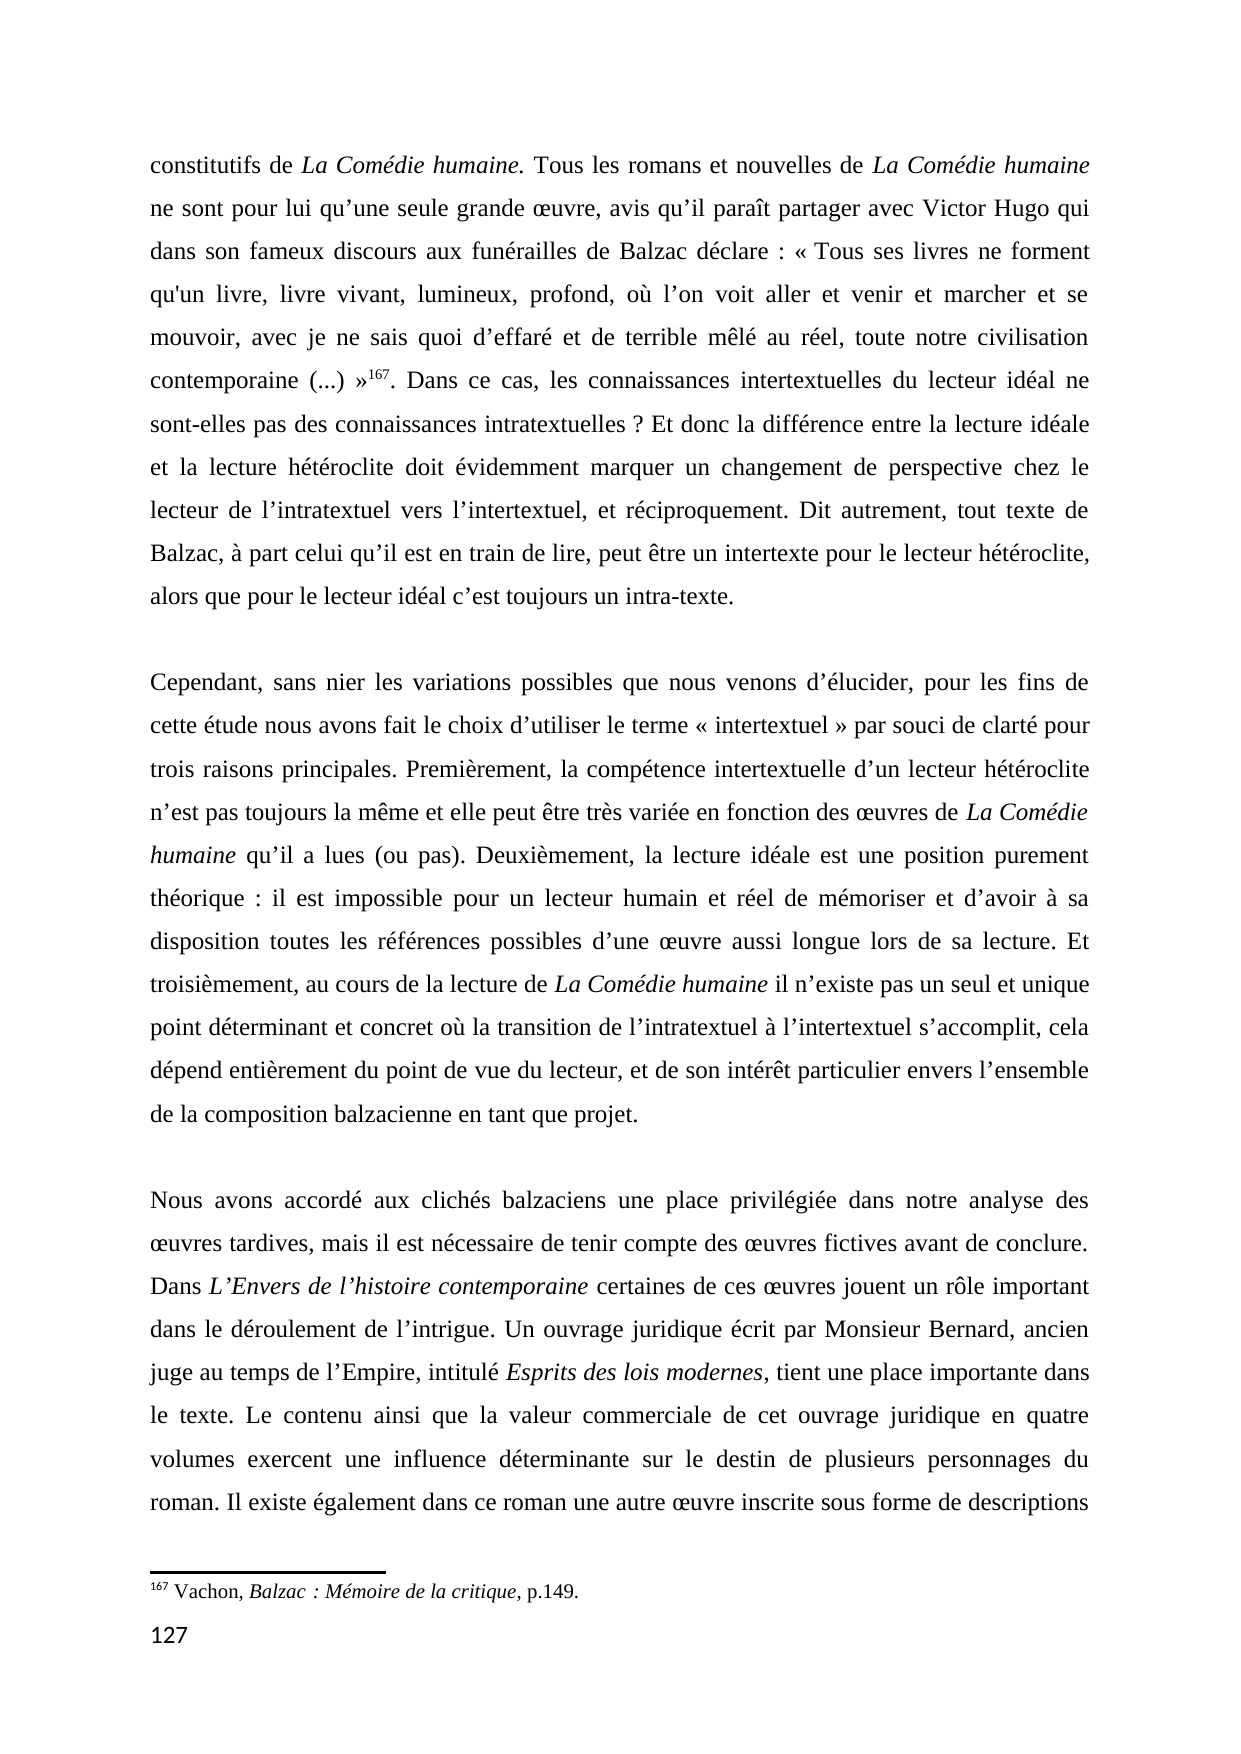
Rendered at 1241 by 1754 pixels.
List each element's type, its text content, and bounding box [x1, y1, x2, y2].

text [150, 150, 1090, 610]
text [150, 1185, 1090, 1516]
text Cependant, sans nier les variations possibles que nous venons d’élucider, pour les fins de cette étude nous avons fait le choix d’utiliser le terme « intertextuel » par souci de clarté pour trois raisons principales. Premièrement, la compétence intertextuelle d’un lecteur hétéroclite n’est pas toujours la même et elle peut être très variée en fonction des œuvres de La Comédie humaine qu’il a lues (ou pas). Deuxièmement, la lecture idéale est une position purement théorique : il est impossible pour un lecteur humain et réel de mémoriser et d’avoir à sa disposition toutes les références possibles d’une œuvre aussi longue lors de sa lecture. Et troisièmement, au cours de la lecture de La Comédie humaine il n’existe pas un seul et unique point déterminant et concret où la transition de l’intratextuel à l’intertextuel s’accomplit, cela dépend entièrement du point de vue du lecteur, et de son intérêt particulier envers l’ensemble de la composition balzacienne en tant que projet. [150, 667, 1090, 1127]
